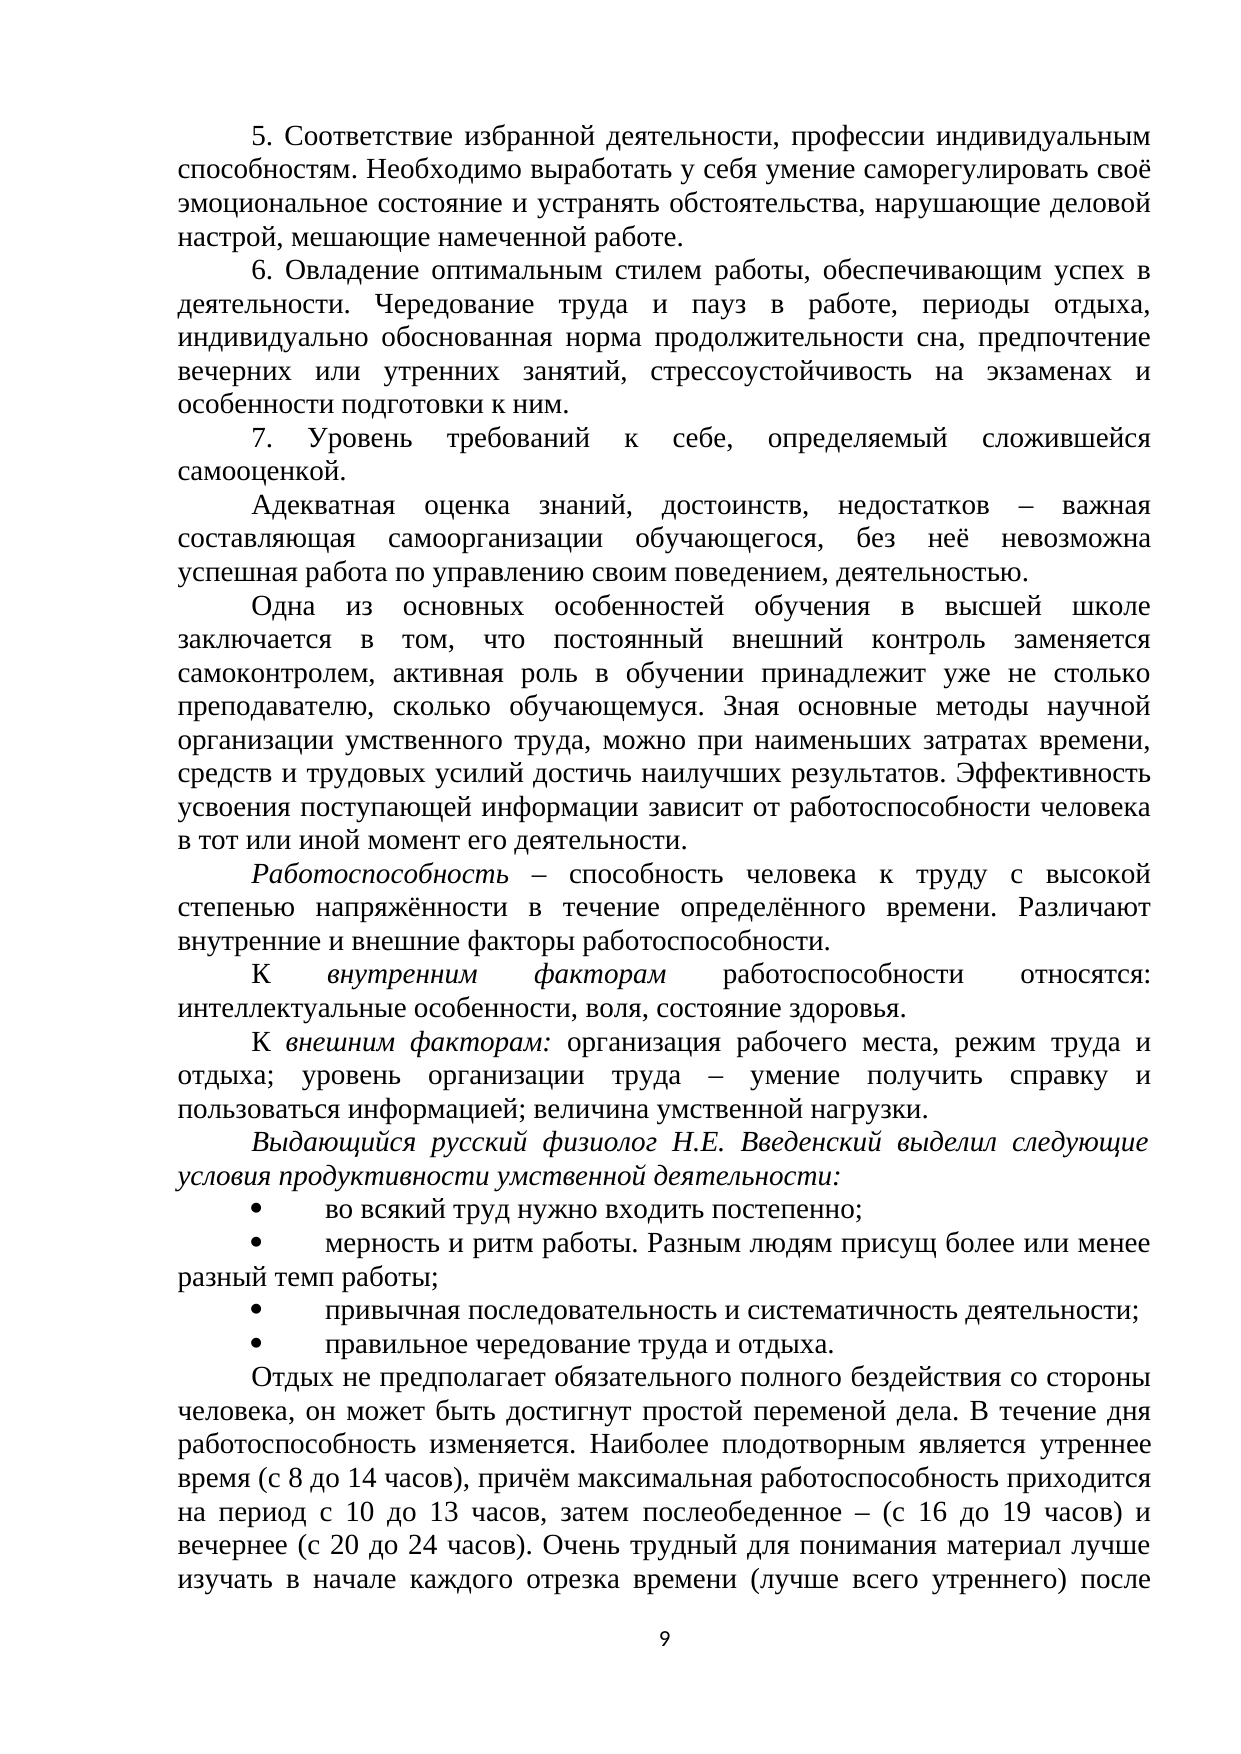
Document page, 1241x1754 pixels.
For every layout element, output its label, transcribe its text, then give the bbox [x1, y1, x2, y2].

text 7. Уровень требований к себе, определяемый сложившейся самооценкой. [177, 420, 1152, 487]
text Адекватная оценка знаний, достоинств, недостатков – важная составляющая самоорганизации обучающегося, без неё невозможна успешная работа по управлению своим поведением, деятельностью. [177, 487, 1152, 588]
text Одна из основных особенностей обучения в высшей школе заключается в том, что постоянный внешний контроль заменяется самоконтролем, активная роль в обучении принадлежит уже не столько преподавателю, сколько обучающемуся. Зная основные методы научной организации умственного труда, можно при наименьших затратах времени, средств и трудовых усилий достичь наилучших результатов. Эффективность усвоения поступающей информации зависит от работоспособности человека в тот или иной момент его деятельности. [177, 588, 1152, 856]
text Выдающийся русский физиолог Н.Е. Введенский выделил следующие условия продуктивности умственной деятельности: [177, 1124, 1152, 1191]
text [177, 1359, 1152, 1594]
list во всякий труд нужно входить постепенно; [177, 1191, 1152, 1225]
text К внешним факторам: организация рабочего места, режим труда и отдыха; уровень организации труда – умение получить справку и пользоваться информацией; величина умственной нагрузки. [177, 1024, 1152, 1124]
list мерность и ритм работы. Разным людям присущ более или менее разный темп работы; [177, 1225, 1152, 1292]
text Работоспособность – способность человека к труду с высокой степенью напряжённости в течение определённого времени. Различают внутренние и внешние факторы работоспособности. [177, 856, 1152, 957]
list правильное чередование труда и отдыха. [177, 1326, 1152, 1359]
text 6. Овладение оптимальным стилем работы, обеспечивающим успех в деятельности. Чередование труда и пауз в работе, периоды отдыха, индивидуально обоснованная норма продолжительности сна, предпочтение вечерних или утренних занятий, стрессоустойчивость на экзаменах и особенности подготовки к ним. [177, 252, 1152, 420]
list привычная последовательность и систематичность деятельности; [177, 1292, 1152, 1326]
text К внутренним факторам работоспособности относятся: интеллектуальные особенности, воля, состояние здоровья. [177, 957, 1152, 1024]
text 5. Соответствие избранной деятельности, профессии индивидуальным способностям. Необходимо выработать у себя умение саморегулировать своё эмоциональное состояние и устранять обстоятельства, нарушающие деловой настрой, мешающие намеченной работе. [177, 118, 1152, 252]
